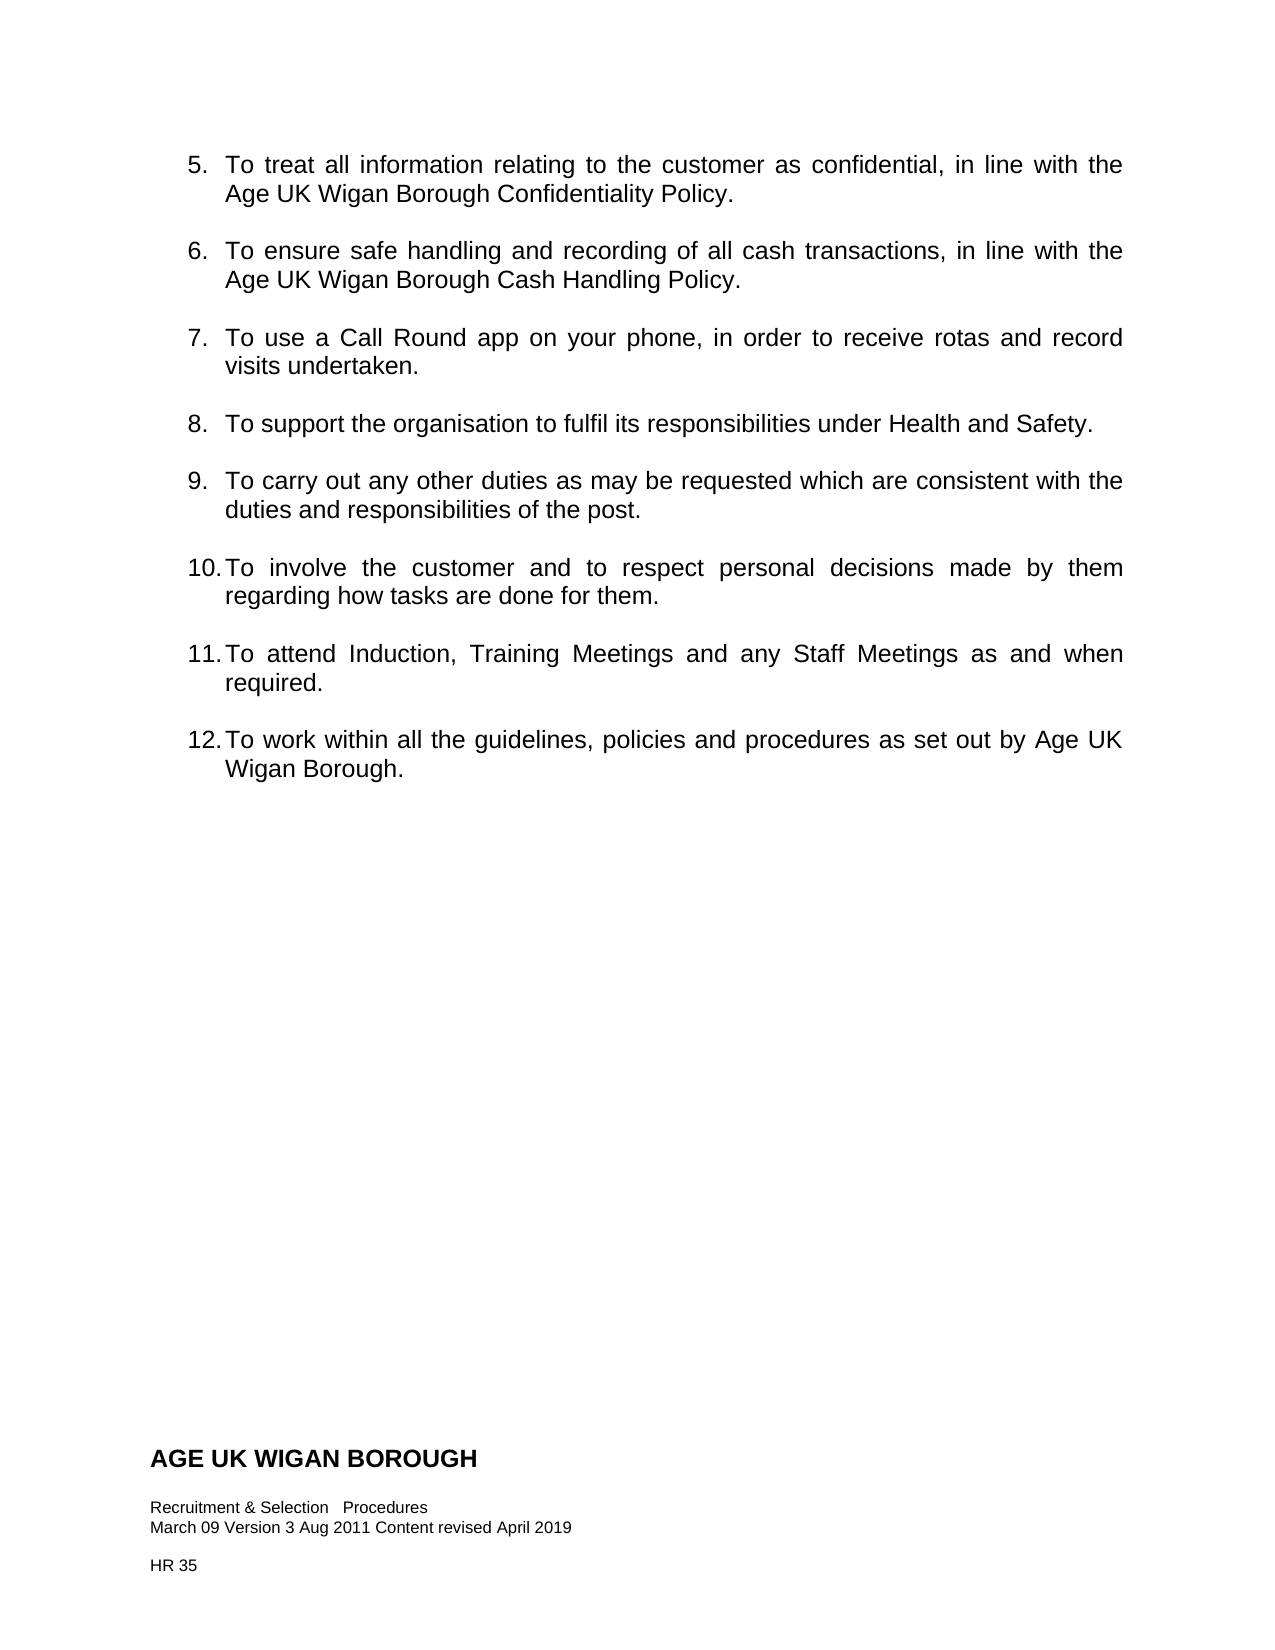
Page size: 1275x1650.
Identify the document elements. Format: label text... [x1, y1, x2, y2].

list To treat all information relating to the customer as confidential, in line with the Age UK Wigan Borough Confidentiality Policy. [187, 150, 1125, 207]
list To support the organisation to fulfil its responsibilities under Health and Safety. [187, 409, 1125, 437]
list To work within all the guidelines, policies and procedures as set out by Age UK Wigan Borough. [187, 725, 1125, 782]
text AGE UK WIGAN BOROUGH [150, 1444, 1125, 1472]
list To carry out any other duties as may be requested which are consistent with the duties and responsibilities of the post. [187, 466, 1125, 524]
list To involve the customer and to respect personal decisions made by them regarding how tasks are done for them. [187, 552, 1125, 610]
list To use a Call Round app on your phone, in order to receive rotas and record visits undertaken. [187, 322, 1125, 380]
list To attend Induction, Training Meetings and any Staff Meetings as and when required. [187, 639, 1125, 696]
list To ensure safe handling and recording of all cash transactions, in line with the Age UK Wigan Borough Cash Handling Policy. [187, 236, 1125, 294]
